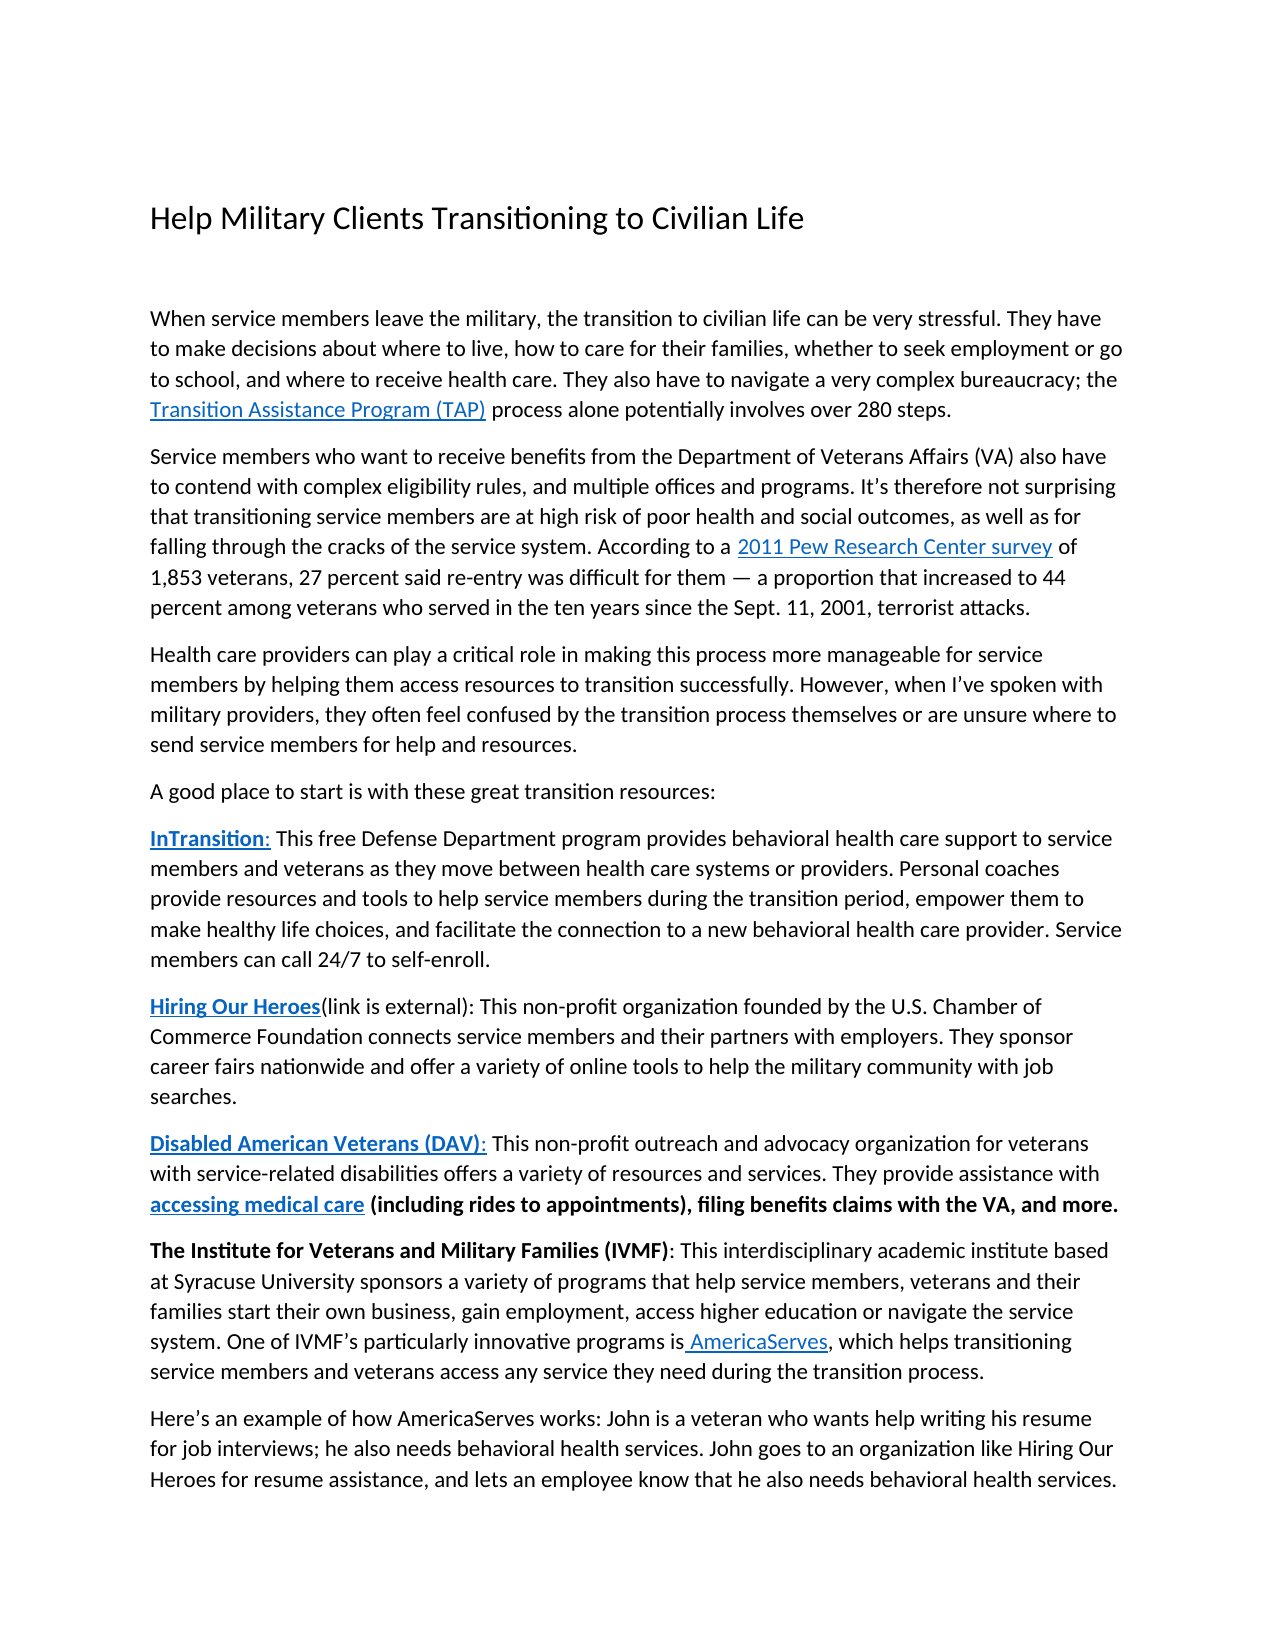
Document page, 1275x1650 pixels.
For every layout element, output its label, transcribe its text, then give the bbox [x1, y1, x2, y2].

text Hiring Our Heroes(link is external): This non-profit organization founded by the U.S. Chamber of Commerce Foundation connects service members and their partners with employers. They sponsor career fairs nationwide and offer a variety of online tools to help the military community with job searches. [150, 992, 1125, 1111]
text Service members who want to receive benefits from the Department of Veterans Affairs (VA) also have to contend with complex eligibility rules, and multiple offices and programs. It’s therefore not surprising that transitioning service members are at high risk of poor health and social outcomes, as well as for falling through the cracks of the service system. According to a 2011 Pew Research Center survey of 1,853 veterans, 27 percent said re-entry was difficult for them — a proportion that increased to 44 percent among veterans who served in the ten years since the Sept. 11, 2001, terrorist attacks. [150, 442, 1125, 621]
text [150, 1404, 1125, 1493]
text The Institute for Veterans and Military Families (IVMF): This interdisciplinary academic institute based at Syracuse University sponsors a variety of programs that help service members, veterans and their families start their own business, gain employment, access higher education or navigate the service system. One of IVMF’s particularly innovative programs is AmericaServes, which helps transitioning service members and veterans access any service they need during the transition process. [150, 1237, 1125, 1386]
text A good place to start is with these great transition resources: [150, 777, 1125, 805]
text When service members leave the military, the transition to civilian life can be very stressful. They have to make decisions about where to live, how to care for their families, whether to seek employment or go to school, and where to receive health care. They also have to navigate a very complex bureaucracy; the Transition Assistance Program (TAP) process alone potentially involves over 280 steps. [150, 304, 1125, 423]
text InTransition: This free Defense Department program provides behavioral health care support to service members and veterans as they move between health care systems or providers. Personal coaches provide resources and tools to help service members during the transition period, empower them to make healthy life choices, and facilitate the connection to a new behavioral health care provider. Service members can call 24/7 to self-enroll. [150, 824, 1125, 973]
text Health care providers can play a critical role in making this process more manageable for service members by helping them access resources to transition successfully. However, when I’ve spoken with military providers, they often feel confused by the transition process themselves or are unsure where to send service members for help and resources. [150, 640, 1125, 758]
text Help Military Clients Transitioning to Civilian Life [150, 197, 1125, 238]
text Disabled American Veterans (DAV): This non-profit outreach and advocacy organization for veterans with service-related disabilities offers a variety of resources and services. They provide assistance with accessing medical care (including rides to appointments), filing benefits claims with the VA, and more. [150, 1129, 1125, 1218]
